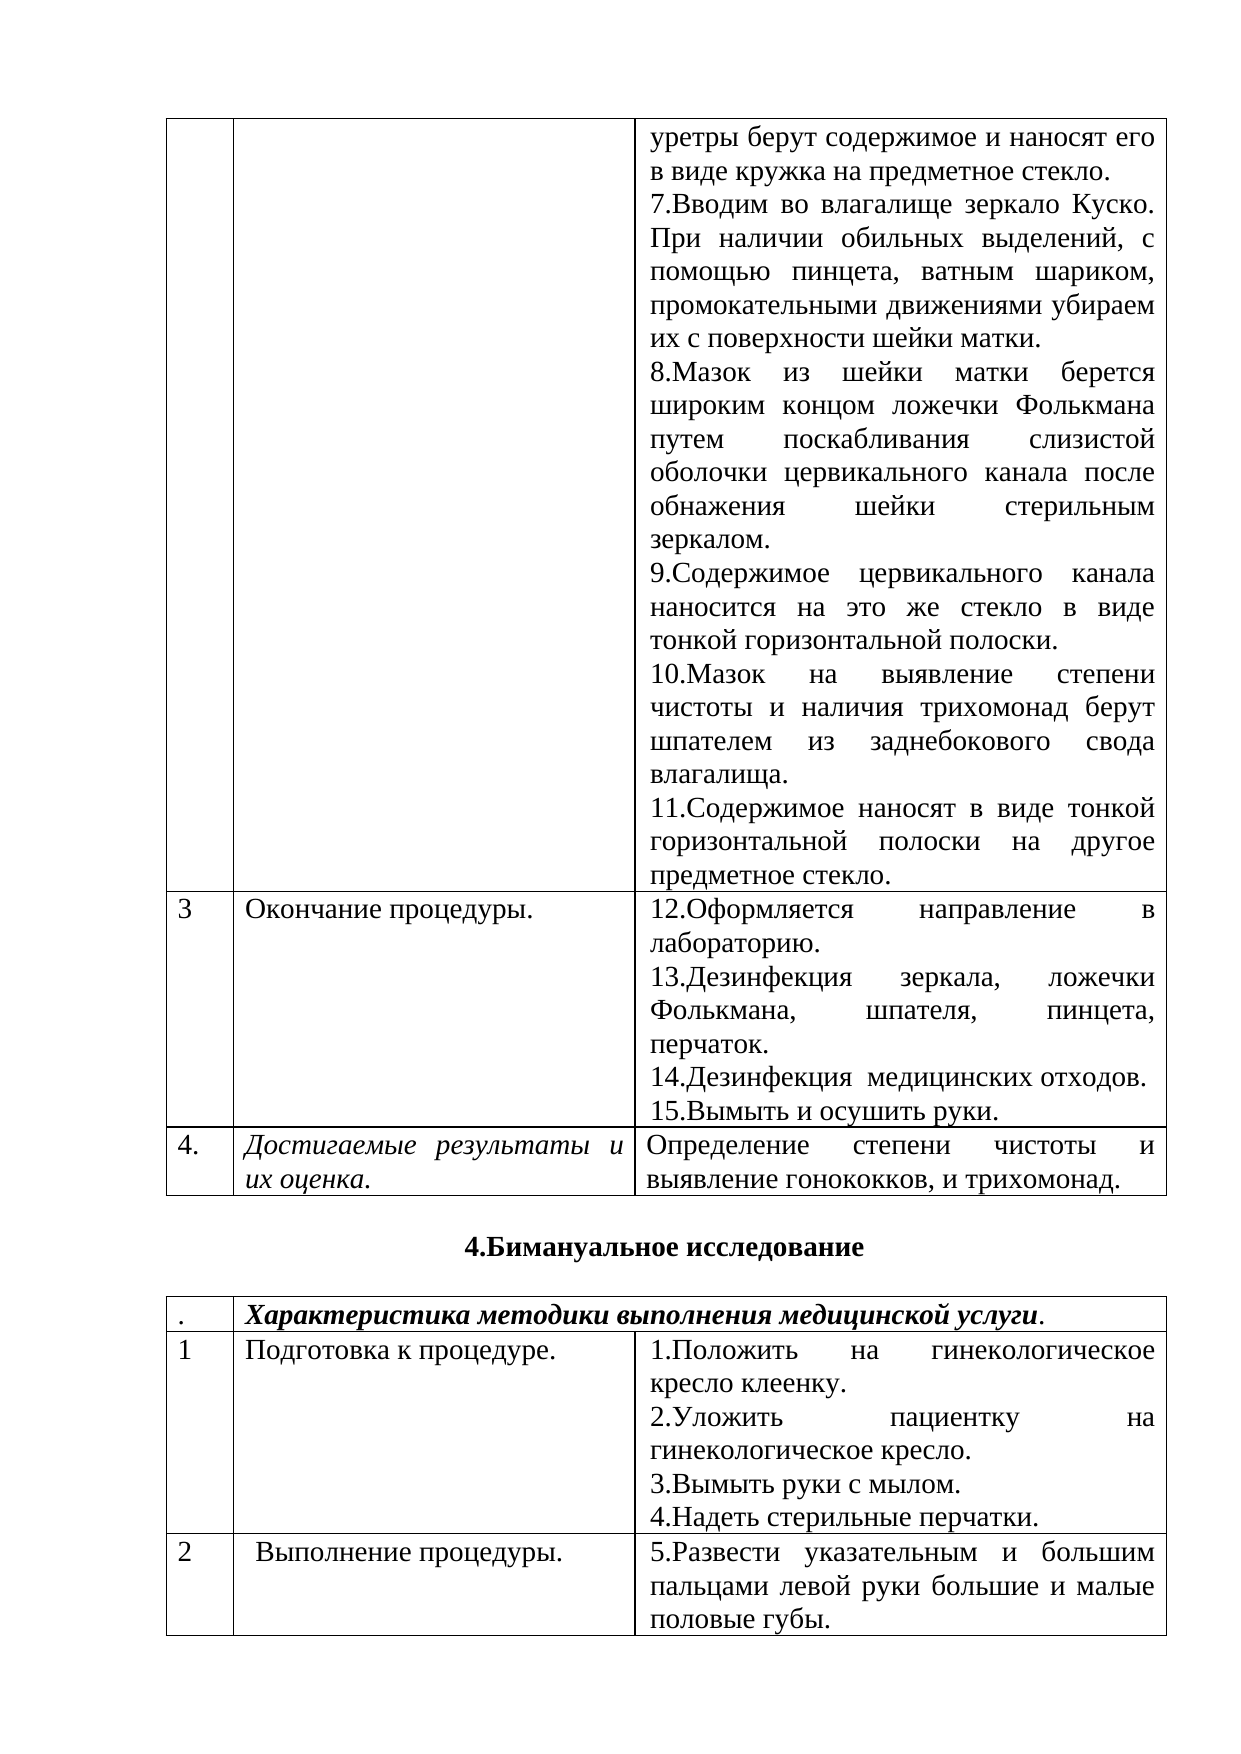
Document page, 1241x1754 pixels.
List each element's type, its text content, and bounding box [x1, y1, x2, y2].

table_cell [234, 119, 634, 891]
table_cell Окончание процедуры. [234, 892, 634, 1126]
table_header . [167, 1297, 233, 1331]
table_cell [234, 1534, 634, 1635]
table_cell 1 [167, 1332, 233, 1533]
table_cell Определение степени чистоты и выявление гонококков, и трихомонад. [636, 1128, 1166, 1194]
table_cell Достигаемые результаты и их оценка. [234, 1128, 634, 1194]
table_header Характеристика методики выполнения медицинской услуги. [234, 1297, 1166, 1331]
table_cell Подготовка к процедуре. [234, 1332, 634, 1533]
text 4.Бимануальное исследование [177, 1229, 1152, 1263]
table_cell 4. [167, 1128, 233, 1194]
table_cell 12.Оформляется направление в лабораторию. 13.Дезинфекция зеркала, ложечки Фолькмана, шпателя, пинцета, перчаток. 14.Дезинфекция медицинских отходов. 15.Вымыть и осушить руки. [636, 892, 1166, 1126]
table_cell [636, 1534, 1166, 1635]
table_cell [636, 119, 1166, 891]
table_cell 3 [167, 892, 233, 1126]
table_cell 2 [167, 1534, 233, 1635]
table_cell 2 [167, 119, 233, 891]
table_cell 1.Положить на гинекологическое кресло клеенку. 2.Уложить пациентку на гинекологическое кресло. 3.Вымыть руки с мылом. 4.Надеть стерильные перчатки. [636, 1332, 1166, 1533]
